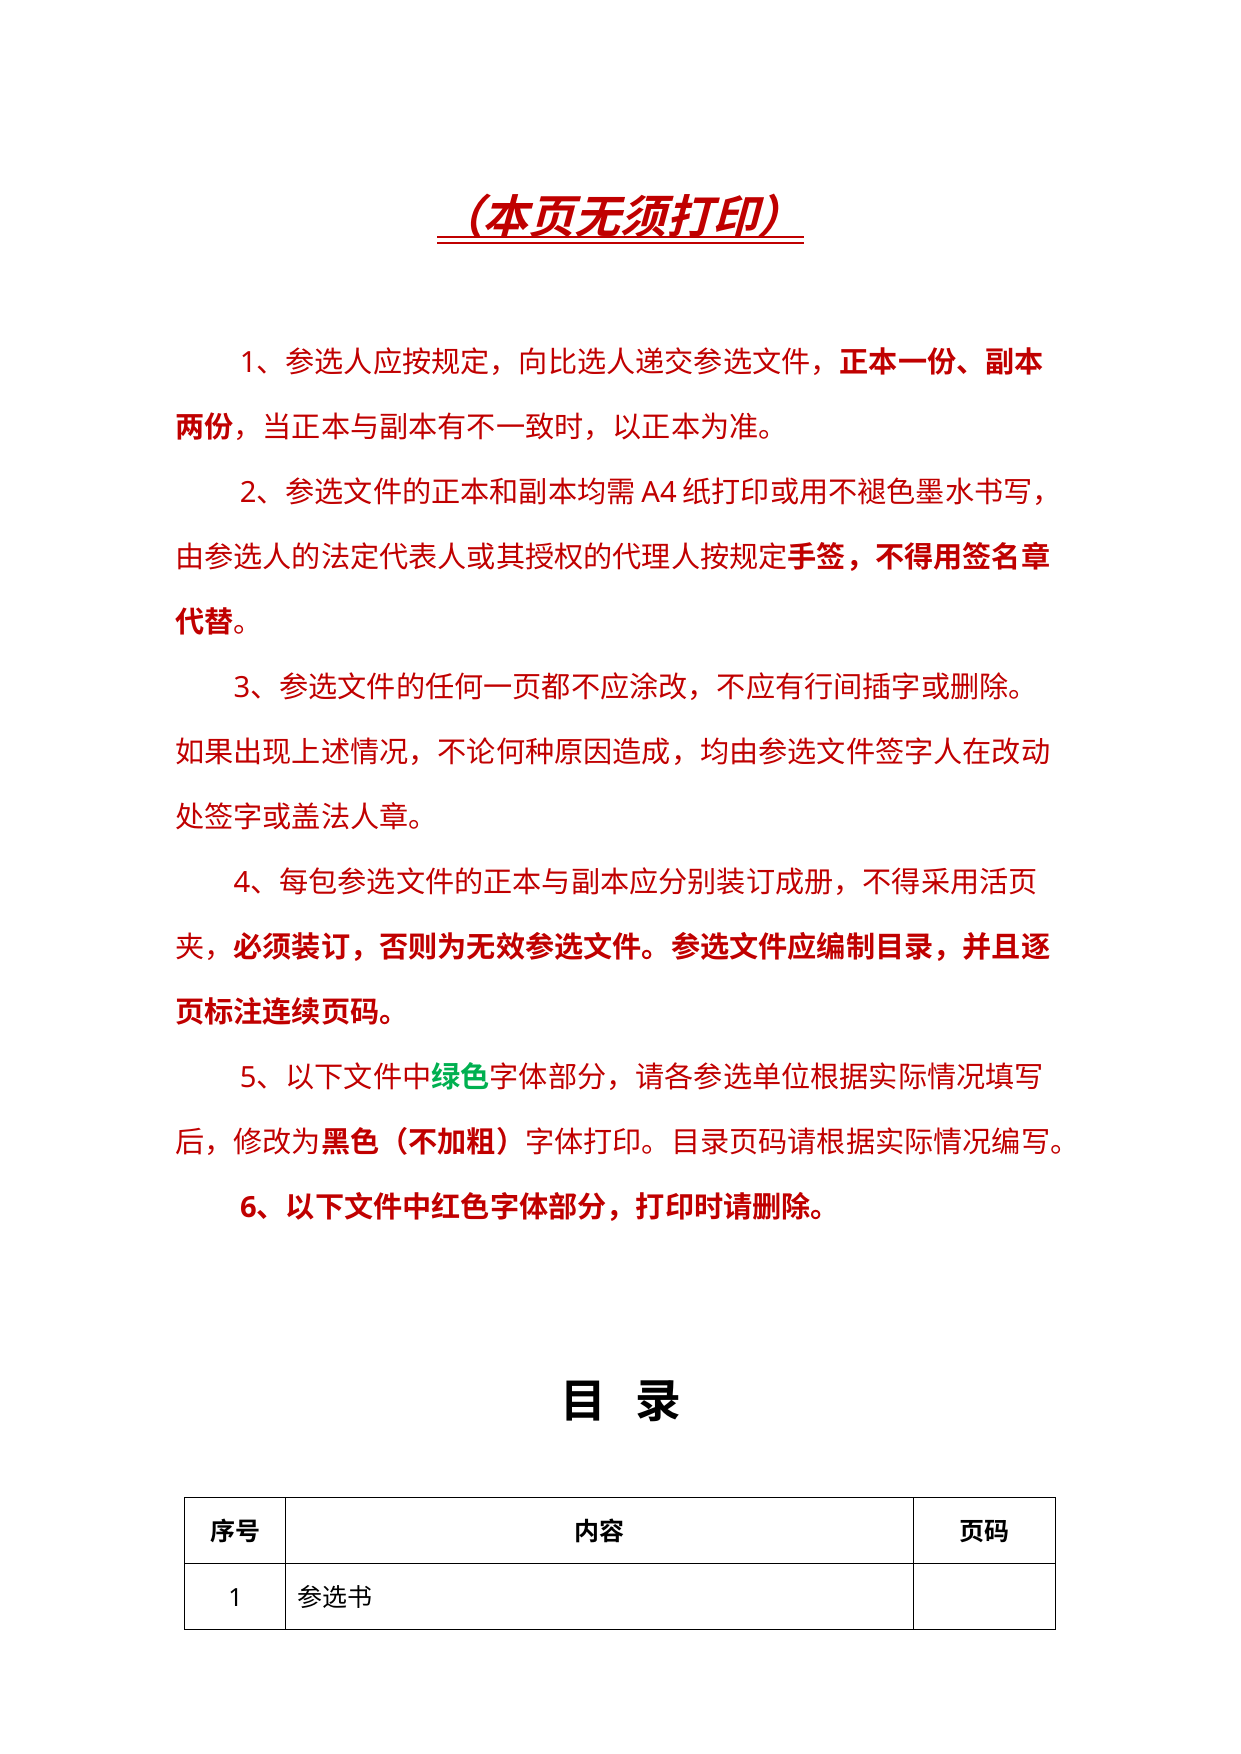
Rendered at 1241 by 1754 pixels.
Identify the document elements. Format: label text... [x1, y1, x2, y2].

table_header 页码 [914, 1498, 1055, 1563]
text 3、参选文件的任何一页都不应涂改，不应有行间插字或删除。如果出现上述情况，不论何种原因造成，均由参选文件签字人在改动处签字或盖法人章。 [175, 652, 1065, 847]
text 5、以下文件中绿色字体部分，请各参选单位根据实际情况填写后，修改为黑色（不加粗）字体打印。目录页码请根据实际情况编写。 [175, 1042, 1065, 1172]
table_cell 1 [185, 1564, 285, 1629]
table_cell [914, 1564, 1055, 1629]
text 6、以下文件中红色字体部分，打印时请删除。 [175, 1172, 1065, 1237]
table_header 内容 [286, 1498, 913, 1563]
text 4、每包参选文件的正本与副本应分别装订成册，不得采用活页夹，必须装订，否则为无效参选文件。参选文件应编制目录，并且逐页标注连续页码。 [175, 847, 1065, 1042]
text 2、参选文件的正本和副本均需A4纸打印或用不褪色墨水书写，由参选人的法定代表人或其授权的代理人按规定手签，不得用签名章代替。 [175, 457, 1065, 652]
text 目 录 [175, 1367, 1065, 1432]
text （本页无须打印） [175, 165, 1065, 262]
text 1、参选人应按规定，向比选人递交参选文件，正本一份、副本两份，当正本与副本有不一致时，以正本为准。 [175, 327, 1065, 457]
table_header 序号 [185, 1498, 285, 1563]
table_cell 参选书 [286, 1564, 913, 1629]
